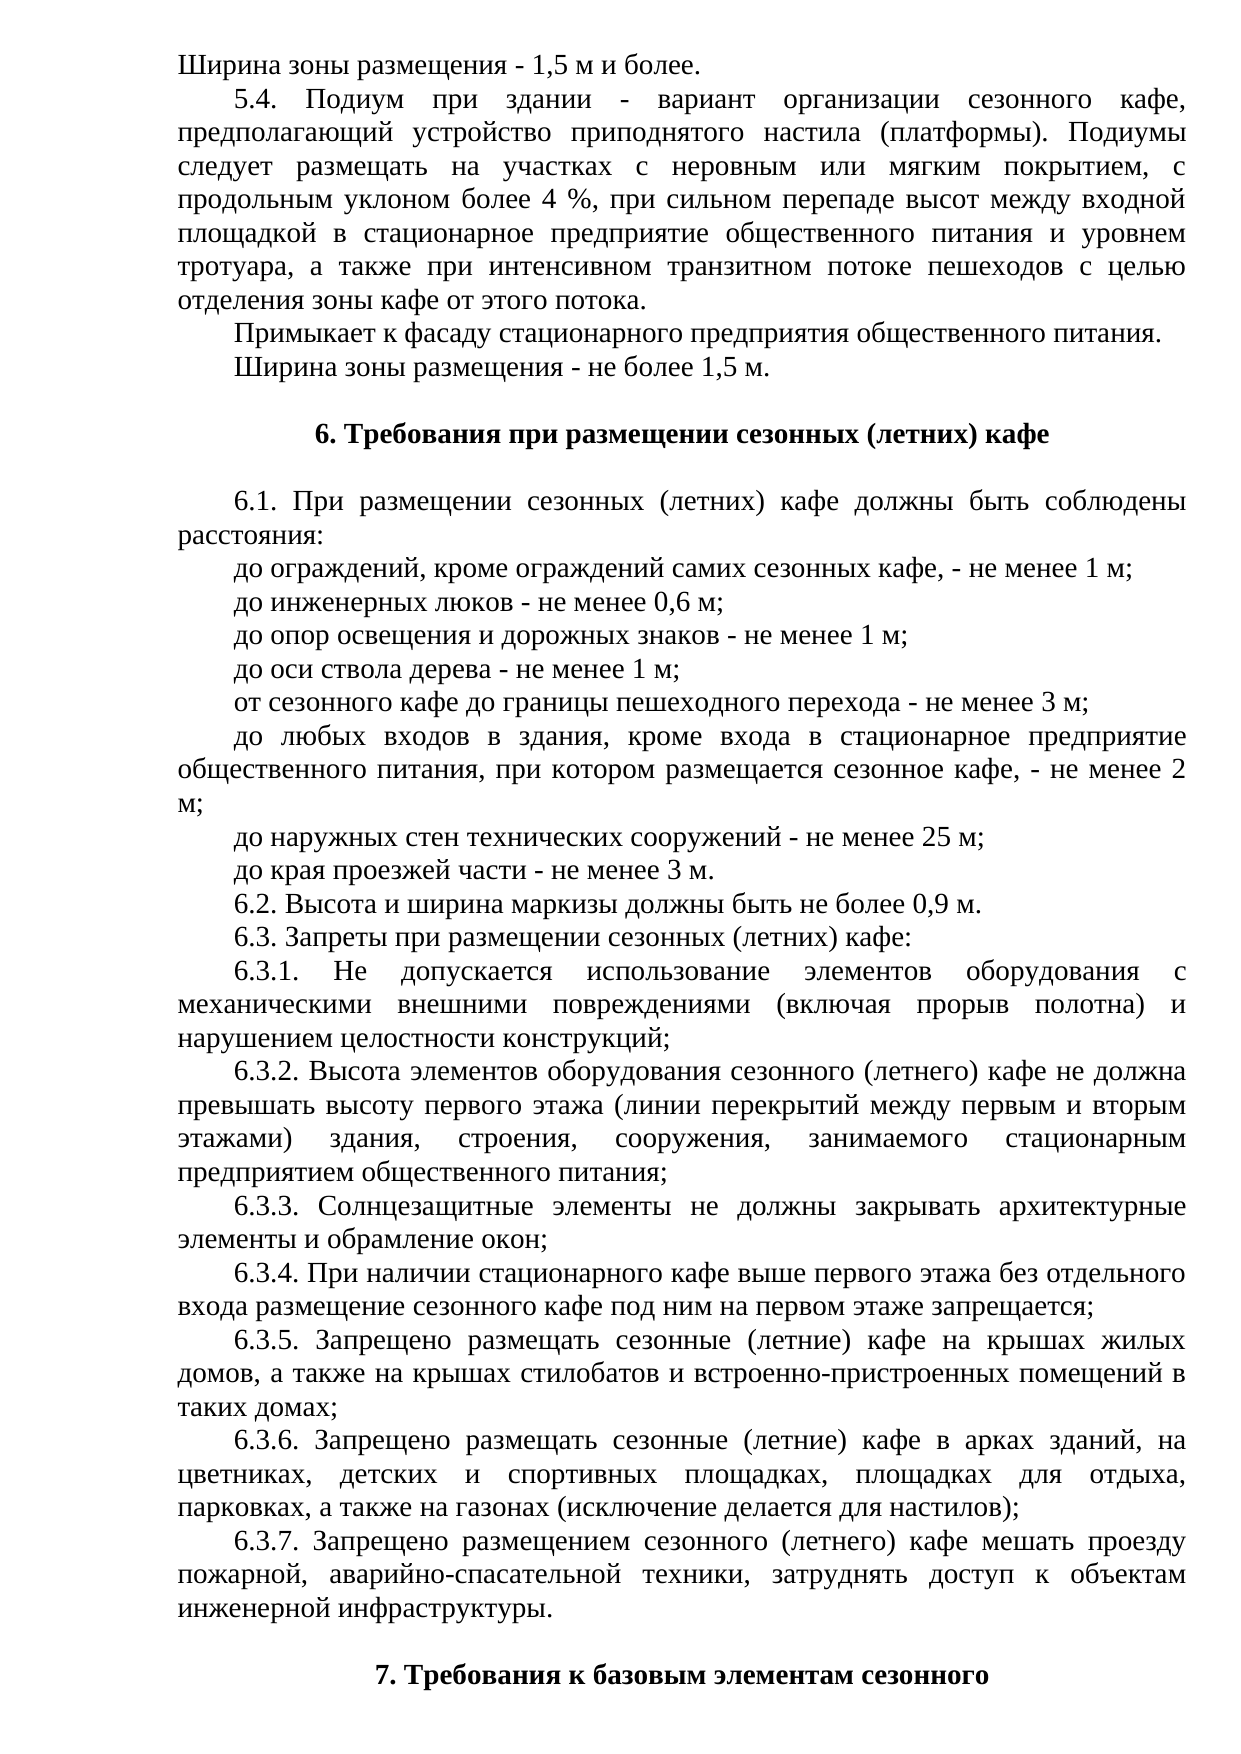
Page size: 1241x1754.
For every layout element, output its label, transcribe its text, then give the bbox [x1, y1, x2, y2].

text до ограждений, кроме ограждений самих сезонных кафе, - не менее 1 м; [177, 550, 1187, 584]
text до инженерных люков - не менее 0,6 м; [177, 584, 1187, 617]
text 6.3.1. Не допускается использование элементов оборудования с механическими внешними повреждениями (включая прорыв полотна) и нарушением целостности конструкций; [177, 953, 1187, 1053]
text 6.3.2. Высота элементов оборудования сезонного (летнего) кафе не должна превышать высоту первого этажа (линии перекрытий между первым и вторым этажами) здания, строения, сооружения, занимаемого стационарным предприятием общественного питания; [177, 1053, 1187, 1188]
text 6.3.3. Солнцезащитные элементы не должны закрывать архитектурные элементы и обрамление окон; [177, 1188, 1187, 1255]
text 5.4. Подиум при здании - вариант организации сезонного кафе, предполагающий устройство приподнятого настила (платформы). Подиумы следует размещать на участках с неровным или мягким покрытием, с продольным уклоном более 4 %, при сильном перепаде высот между входной площадкой в стационарное предприятие общественного питания и уровнем тротуара, а также при интенсивном транзитном потоке пешеходов с целью отделения зоны кафе от этого потока. [177, 81, 1187, 316]
text от сезонного кафе до границы пешеходного перехода - не менее 3 м; [177, 684, 1187, 718]
text 6.3.6. Запрещено размещать сезонные (летние) кафе в арках зданий, на цветниках, детских и спортивных площадках, площадках для отдыха, парковках, а также на газонах (исключение делается для настилов); [177, 1422, 1187, 1523]
text 6.3.7. Запрещено размещением сезонного (летнего) кафе мешать проезду пожарной, аварийно-спасательной техники, затруднять доступ к объектам инженерной инфраструктуры. [177, 1523, 1187, 1624]
text до опор освещения и дорожных знаков - не менее 1 м; [177, 617, 1187, 651]
title 6. Требования при размещении сезонных (летних) кафе [177, 416, 1187, 450]
text 6.1. При размещении сезонных (летних) кафе должны быть соблюдены расстояния: [177, 483, 1187, 550]
text Примыкает к фасаду стационарного предприятия общественного питания. [177, 316, 1187, 349]
text до любых входов в здания, кроме входа в стационарное предприятие общественного питания, при котором размещается сезонное кафе, - не менее 2 м; [177, 718, 1187, 819]
text 6.3.4. При наличии стационарного кафе выше первого этажа без отдельного входа размещение сезонного кафе под ним на первом этаже запрещается; [177, 1255, 1187, 1322]
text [177, 47, 1187, 81]
text до края проезжей части - не менее 3 м. [177, 852, 1187, 886]
text 6.2. Высота и ширина маркизы должны быть не более 0,9 м. [177, 886, 1187, 919]
text до наружных стен технических сооружений - не менее 25 м; [177, 819, 1187, 852]
text до оси ствола дерева - не менее 1 м; [177, 651, 1187, 684]
text 6.3.5. Запрещено размещать сезонные (летние) кафе на крышах жилых домов, а также на крышах стилобатов и встроенно-пристроенных помещений в таких домах; [177, 1322, 1187, 1422]
title 7. Требования к базовым элементам сезонного [177, 1657, 1187, 1691]
text Ширина зоны размещения - не более 1,5 м. [177, 349, 1187, 383]
text 6.3. Запреты при размещении сезонных (летних) кафе: [177, 919, 1187, 953]
